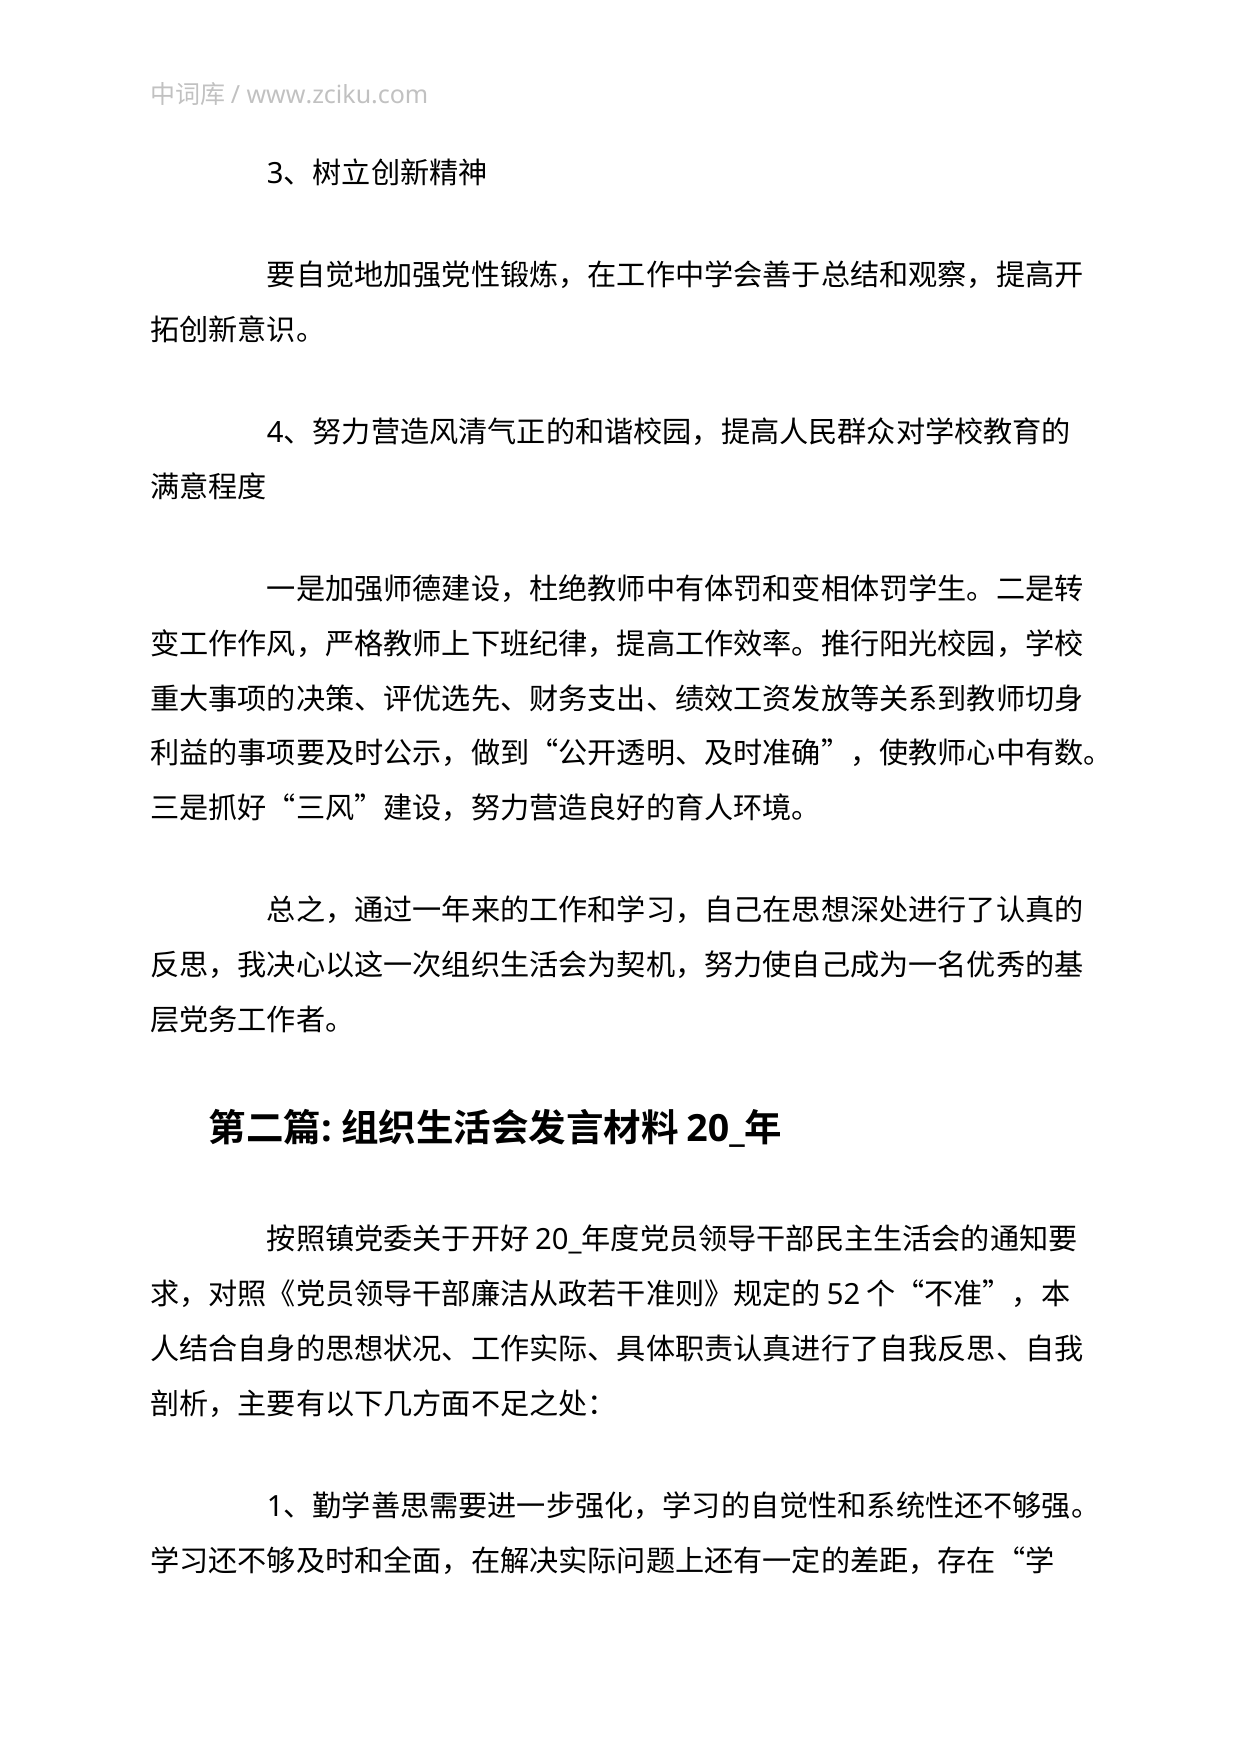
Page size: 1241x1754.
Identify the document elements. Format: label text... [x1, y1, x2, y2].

text 按照镇党委关于开好20_年度党员领导干部民主生活会的通知要求，对照《党员领导干部廉洁从政若干准则》规定的52个“不准”，本人结合自身的思想状况、工作实际、具体职责认真进行了自我反思、自我剖析，主要有以下几方面不足之处： [150, 1216, 1090, 1423]
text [150, 1483, 1090, 1580]
text 一是加强师德建设，杜绝教师中有体罚和变相体罚学生。二是转变工作作风，严格教师上下班纪律，提高工作效率。推行阳光校园，学校重大事项的决策、评优选先、财务支出、绩效工资发放等关系到教师切身利益的事项要及时公示，做到“公开透明、及时准确”，使教师心中有数。三是抓好“三风”建设，努力营造良好的育人环境。 [150, 565, 1090, 827]
text 要自觉地加强党性锻炼，在工作中学会善于总结和观察，提高开拓创新意识。 [150, 252, 1090, 349]
text 总之，通过一年来的工作和学习，自己在思想深处进行了认真的反思，我决心以这一次组织生活会为契机，努力使自己成为一名优秀的基层党务工作者。 [150, 887, 1090, 1039]
text 4、努力营造风清气正的和谐校园，提高人民群众对学校教育的满意程度 [150, 409, 1090, 506]
text 3、树立创新精神 [150, 150, 1090, 192]
text 第二篇: 组织生活会发言材料20_年 [150, 1098, 1090, 1153]
